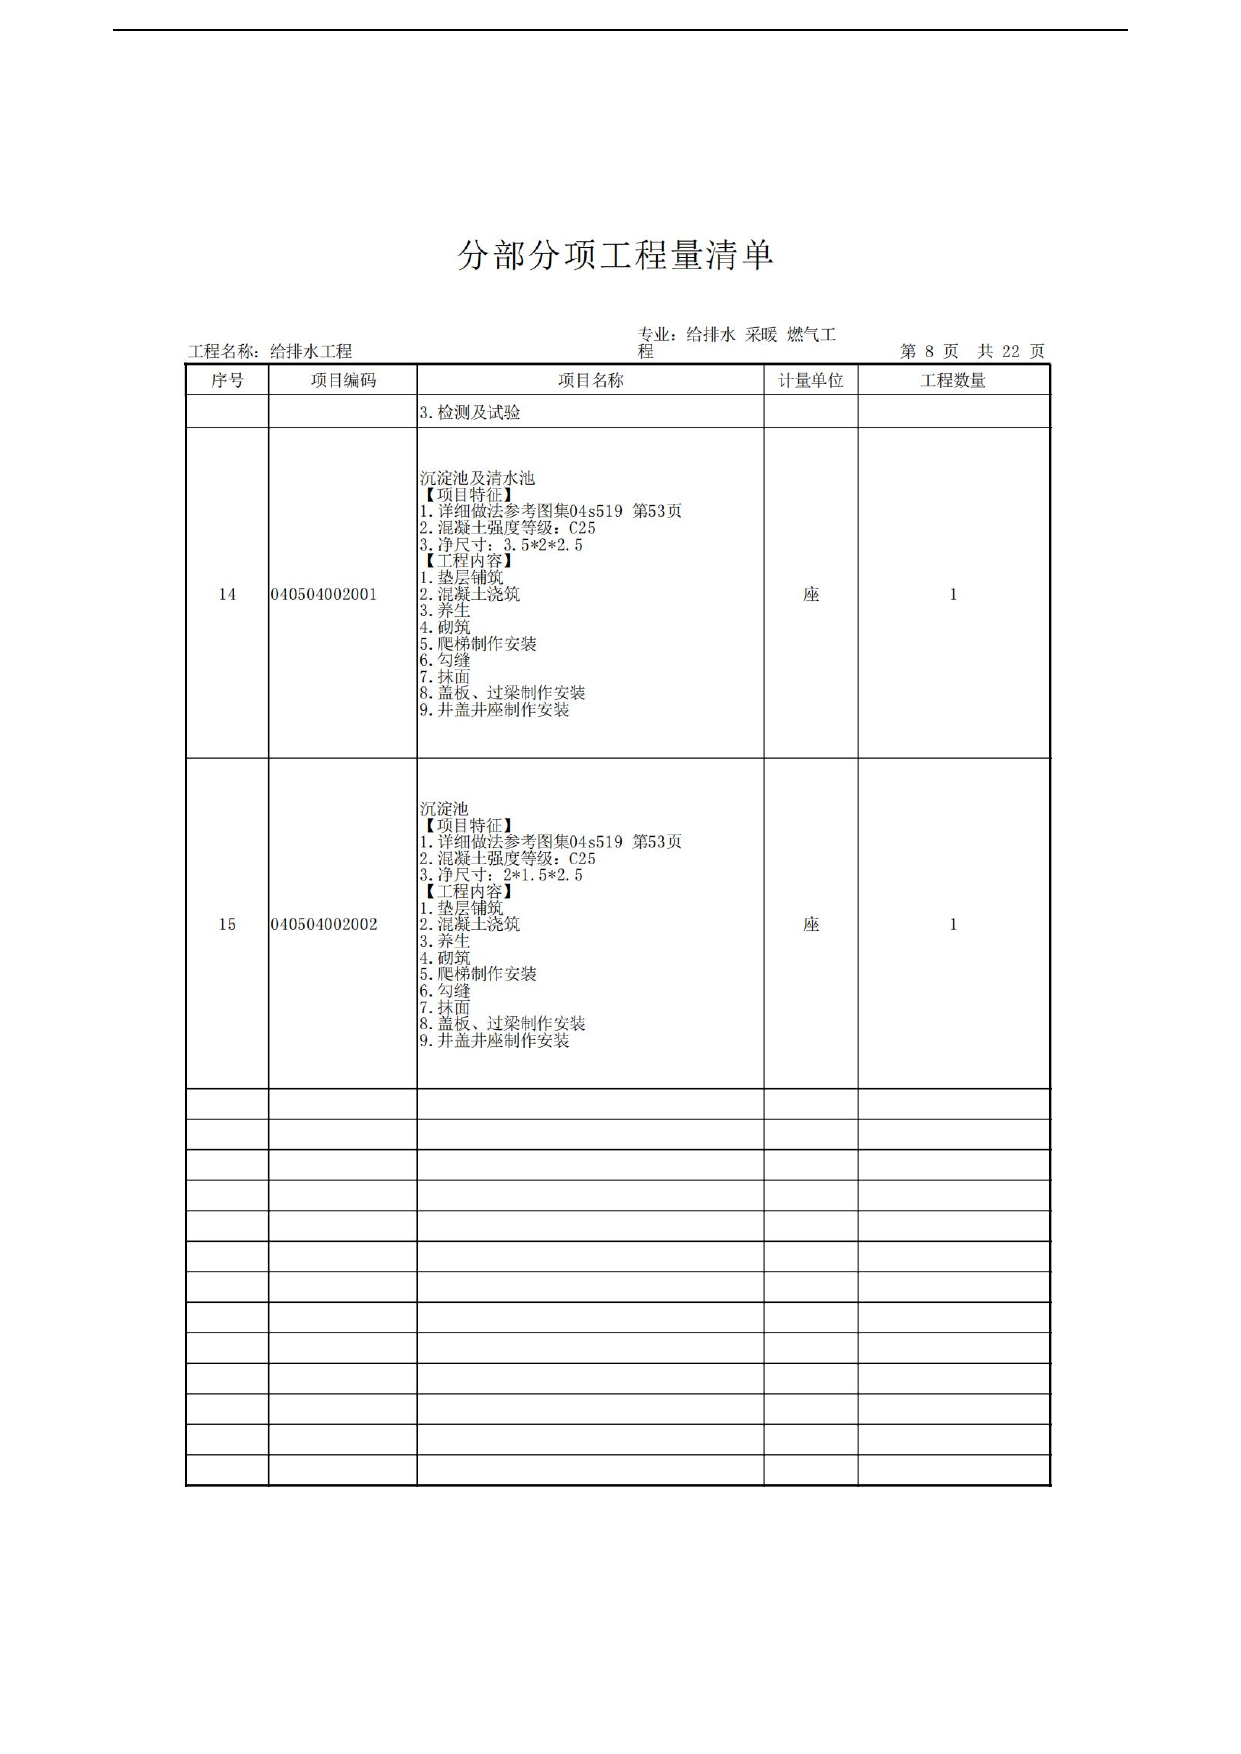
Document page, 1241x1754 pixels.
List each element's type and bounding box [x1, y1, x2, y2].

picture [112, 150, 1127, 1582]
